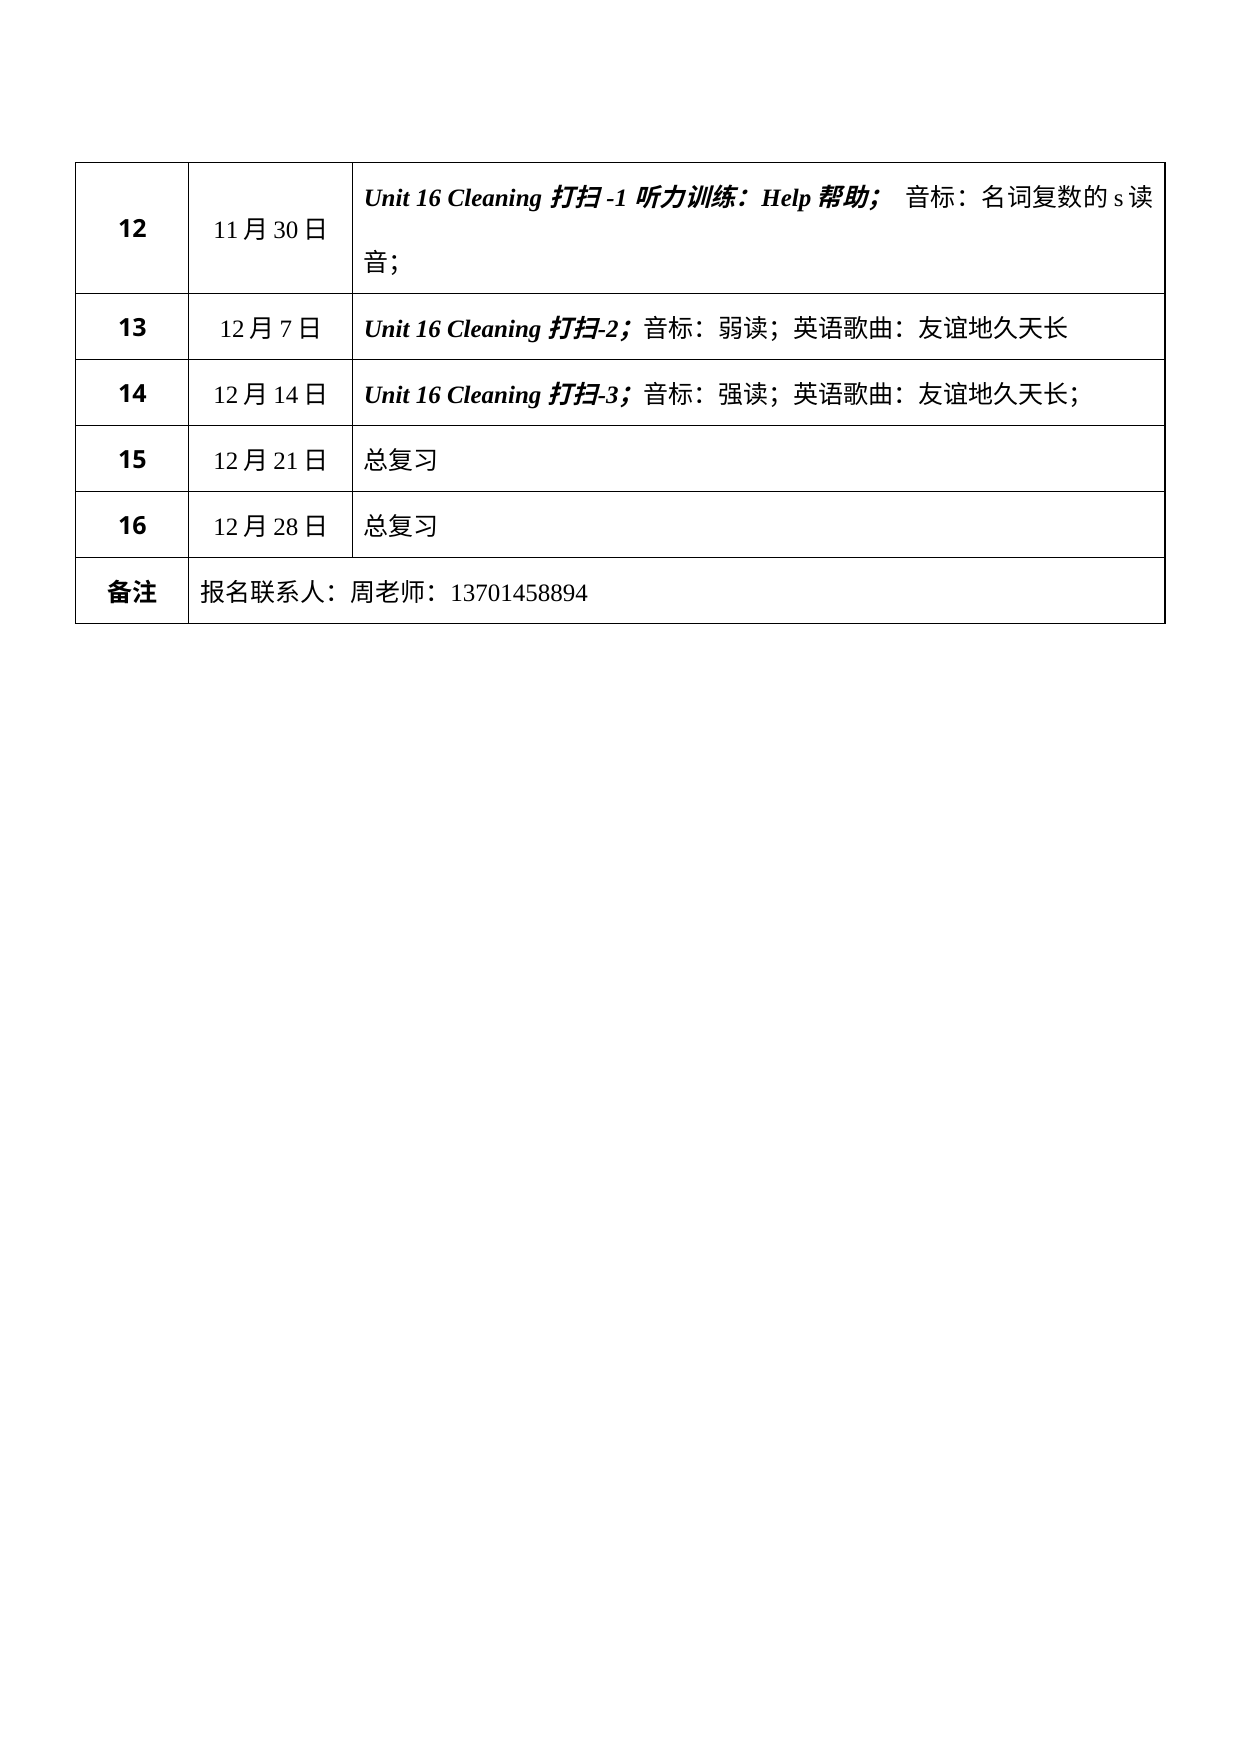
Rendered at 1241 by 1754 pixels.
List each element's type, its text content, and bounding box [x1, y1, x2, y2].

table_cell 总复习 [353, 492, 1164, 557]
table_cell 13 [76, 294, 188, 359]
table_cell 12 [76, 163, 188, 293]
table_cell 12月14日 [189, 360, 352, 425]
table_cell 总复习 [353, 426, 1164, 491]
table_cell 备注 [76, 558, 188, 623]
table_cell 12月21日 [189, 426, 352, 491]
table_cell 12月7日 [189, 294, 352, 359]
table_cell Unit 16 Cleaning 打扫-3；音标：强读；英语歌曲：友谊地久天长； [353, 360, 1164, 425]
table_cell 15 [76, 426, 188, 491]
table_cell 14 [76, 360, 188, 425]
table_cell Unit 16 Cleaning 打扫-2；音标：弱读；英语歌曲：友谊地久天长 [353, 294, 1164, 359]
table_cell 报名联系人：周老师：13701458894 [189, 558, 1164, 623]
table_cell 16 [76, 492, 188, 557]
table_cell Unit 16 Cleaning 打扫 -1 听力训练：Help帮助； 音标：名词复数的s读音； [353, 163, 1164, 293]
table_cell 12月28日 [189, 492, 352, 557]
table_cell 11月30日 [189, 163, 352, 293]
